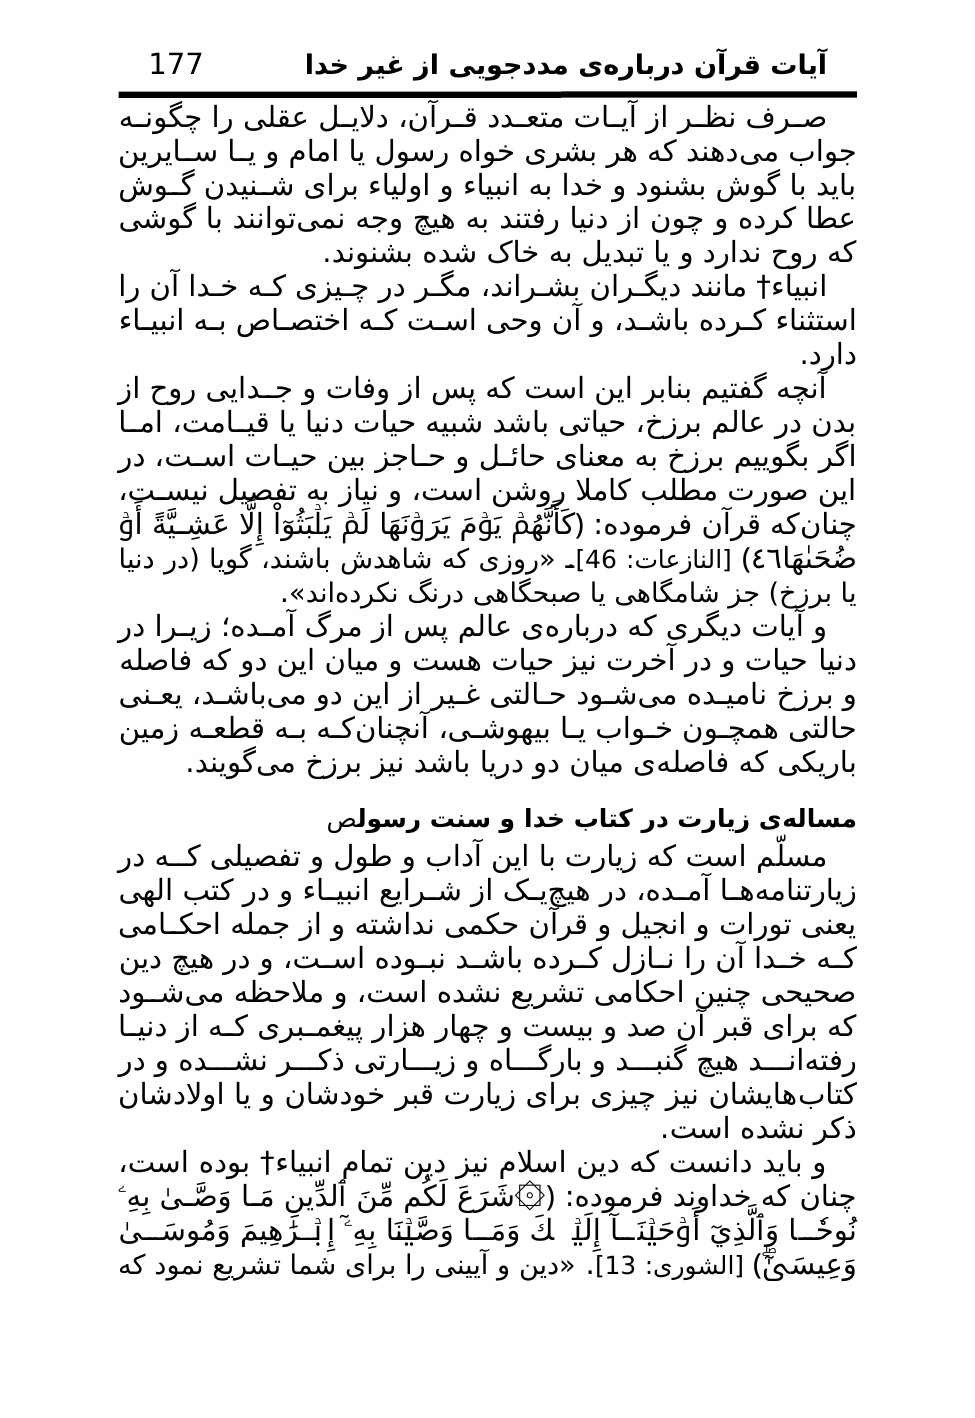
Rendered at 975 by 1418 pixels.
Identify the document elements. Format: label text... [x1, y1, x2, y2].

text انبیاء† مانند دیگران بشر‌اند، مگر در چیزی که خدا آن را استثناء کرده باشد، و آن وحی است که اختصاص به انبیاء دارد. [118, 270, 857, 372]
text آنچه گفتیم بنابر این است که پس از وفات و جدایی روح از بدن در عالم برزخ، حیاتی باشد شبیه حیات دنیا یا قیامت، ‌اما اگر بگوییم برزخ به معنای حائل و حاجز بین حیات است، در این صورت مطلب کاملا روشن است، و نیاز به تفصیل نیست، چنان‌که قرآن فرموده: ﴿كَأَنَّهُمۡ يَوۡمَ يَرَوۡنَهَا لَمۡ يَلۡبَثُوٓاْ إِلَّا عَشِيَّةً أَوۡ ضُحَىٰهَا٤٦﴾ [النازعات: 46]. «روزی که شاهدش باشند، گویا (در دنیا یا برزخ) جز شامگاهی یا صبحگاهی درنگ نکرده‌اند». [118, 372, 857, 609]
text مسلّم است که زیارت با این آداب و طول و تفصیلی که در زیارتنامه‌ها آمده، در هیچ‌یک از شرایع انبیاء و در کتب الهی یعنی تورات و انجیل و قرآن حکمی نداشته و از جمله احکامی که خدا آن را نازل کرده باشد نبوده است، و در هیچ دین صحیحی چنین احکامی تشریع نشده است، و ملاحظه می‌شود که برای قبر آن صد و بیست و چهار هزار پیغمبری که از دنیا رفته‌اند هیچ گنبد و بارگاه و زیارتی ذکر نشده و در کتاب‌هایشان نیز چیزی برای زیارت قبر خودشان و یا اولادشان ذکر نشده است. [118, 839, 857, 1145]
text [118, 1145, 857, 1281]
text و آیات دیگری که درباره‌ی عالم پس از مرگ آمده؛ ‌زیرا در دنیا ‌حیات و در آخرت نیز حیات هست و میان این دو که فاصله و برزخ نامیده می‌شود حالتی غیر از این دو می‌باشد، یعنی حالتی همچون خواب یا بیهوشی، ‌آنچنان‌که به قطعه زمین باریکی که فاصله‌ی میان دو دریا باشد ‌نیز برزخ می‌گویند. [118, 609, 857, 779]
text صرف نظر از آیات متعدد قرآن، ‌دلایل عقلی را چگونه جواب می‌دهند که هر بشری خواه رسول یا امام و یا سایرین باید با گوش بشنود و خدا به انبیاء و اولیاء برای شنیدن گوش عطا کرده و چون از دنیا رفتند به هیچ وجه نمی‌توانند با گوشی که روح ندارد و یا تبدیل به خاک شده بشنوند. [118, 100, 857, 270]
text مساله‌ی زیارت در کتاب خدا و سنت رسولص [118, 804, 857, 833]
